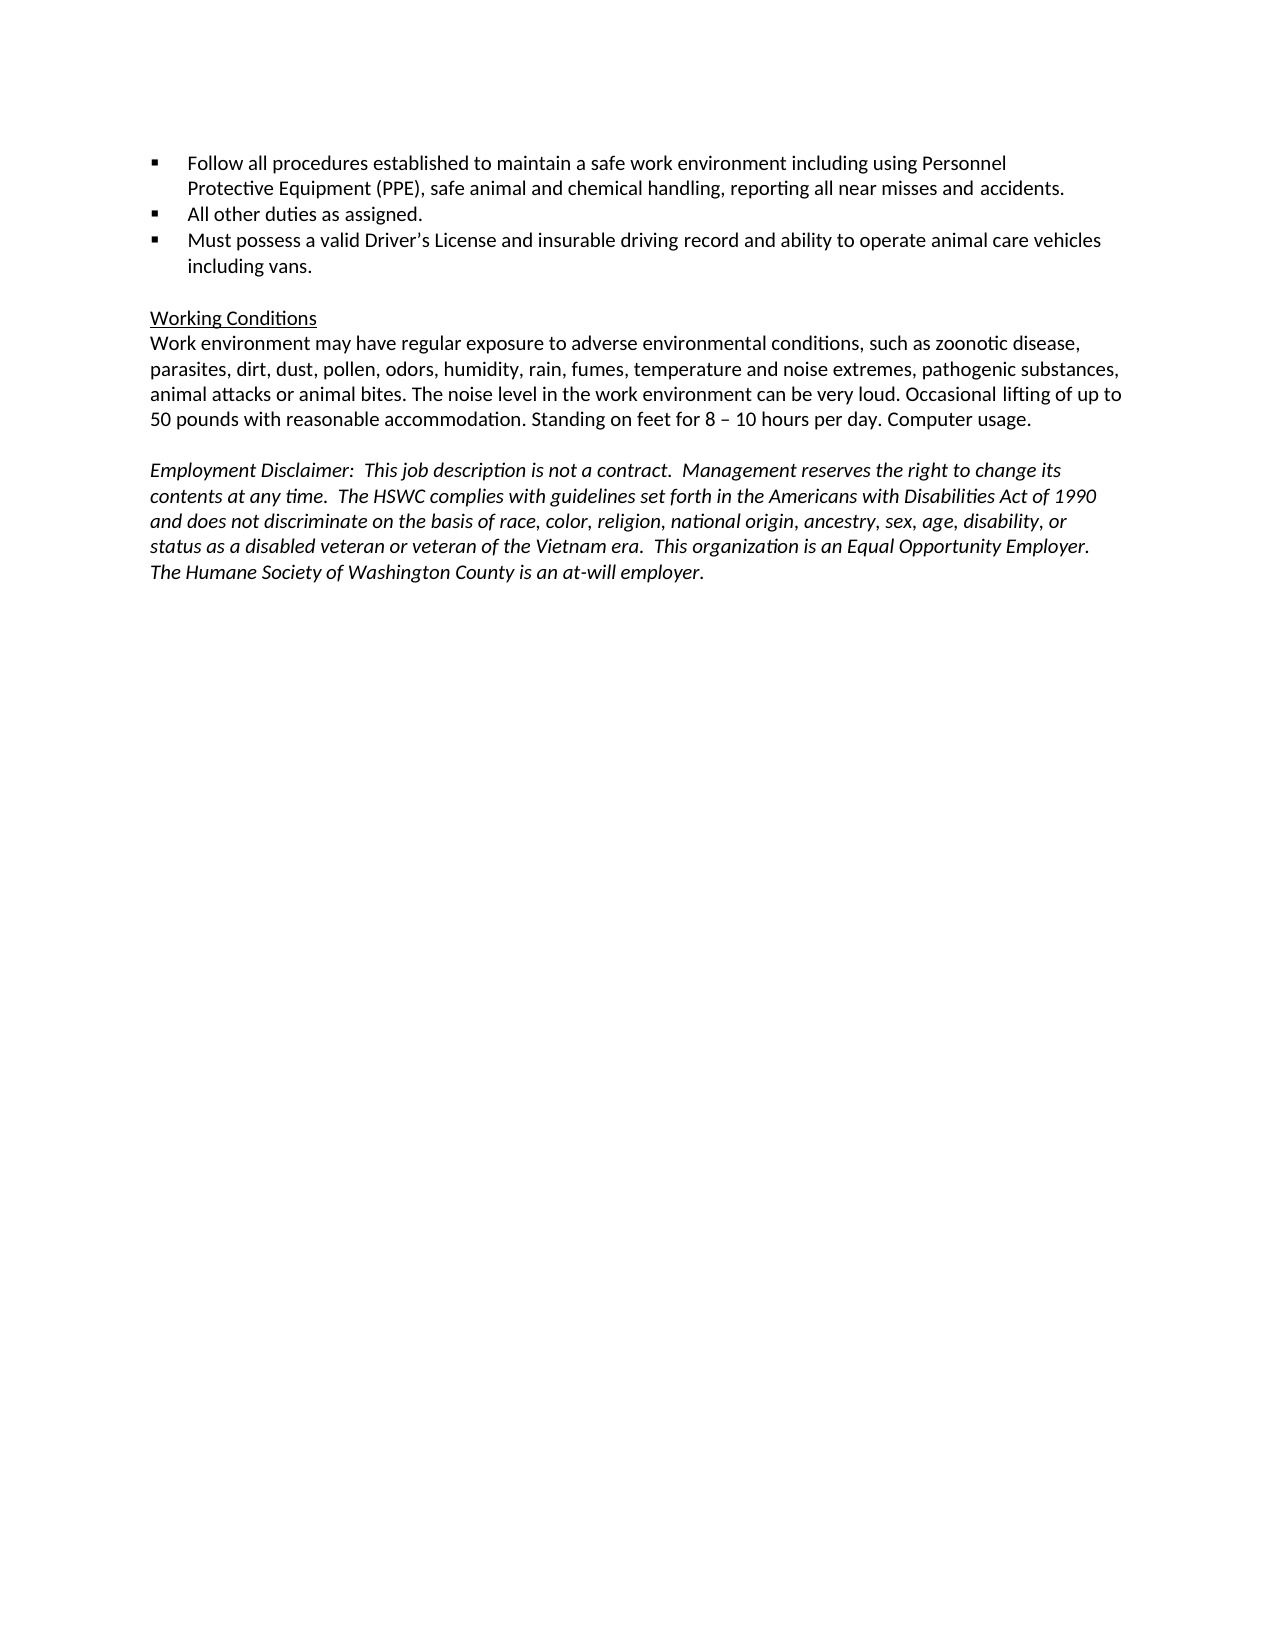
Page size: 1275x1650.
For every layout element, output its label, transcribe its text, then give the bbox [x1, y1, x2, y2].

list All other duties as assigned. [150, 201, 1125, 227]
list Must possess a valid Driver’s License and insurable driving record and ability to operate animal care vehicles including vans. [150, 227, 1125, 278]
list Follow all procedures established to maintain a safe work environment including using Personnel Protective Equipment (PPE), safe animal and chemical handling, reporting all near misses and accidents. [150, 150, 1096, 201]
text Working Conditions [150, 305, 1125, 330]
text Work environment may have regular exposure to adverse environmental conditions, such as zoonotic disease, parasites, dirt, dust, pollen, odors, humidity, rain, fumes, temperature and noise extremes, pathogenic substances, animal attacks or animal bites. The noise level in the work environment can be very loud. Occasional lifting of up to 50 pounds with reasonable accommodation. Standing on feet for 8 – 10 hours per day. Computer usage. [150, 330, 1125, 432]
text Employment Disclaimer: This job description is not a contract. Management reserves the right to change its contents at any time. The HSWC complies with guidelines set forth in the Americans with Disabilities Act of 1990 and does not discriminate on the basis of race, color, religion, national origin, ancestry, sex, age, disability, or status as a disabled veteran or veteran of the Vietnam era. This organization is an Equal Opportunity Employer. The Humane Society of Washington County is an at-will employer. [150, 457, 1125, 584]
